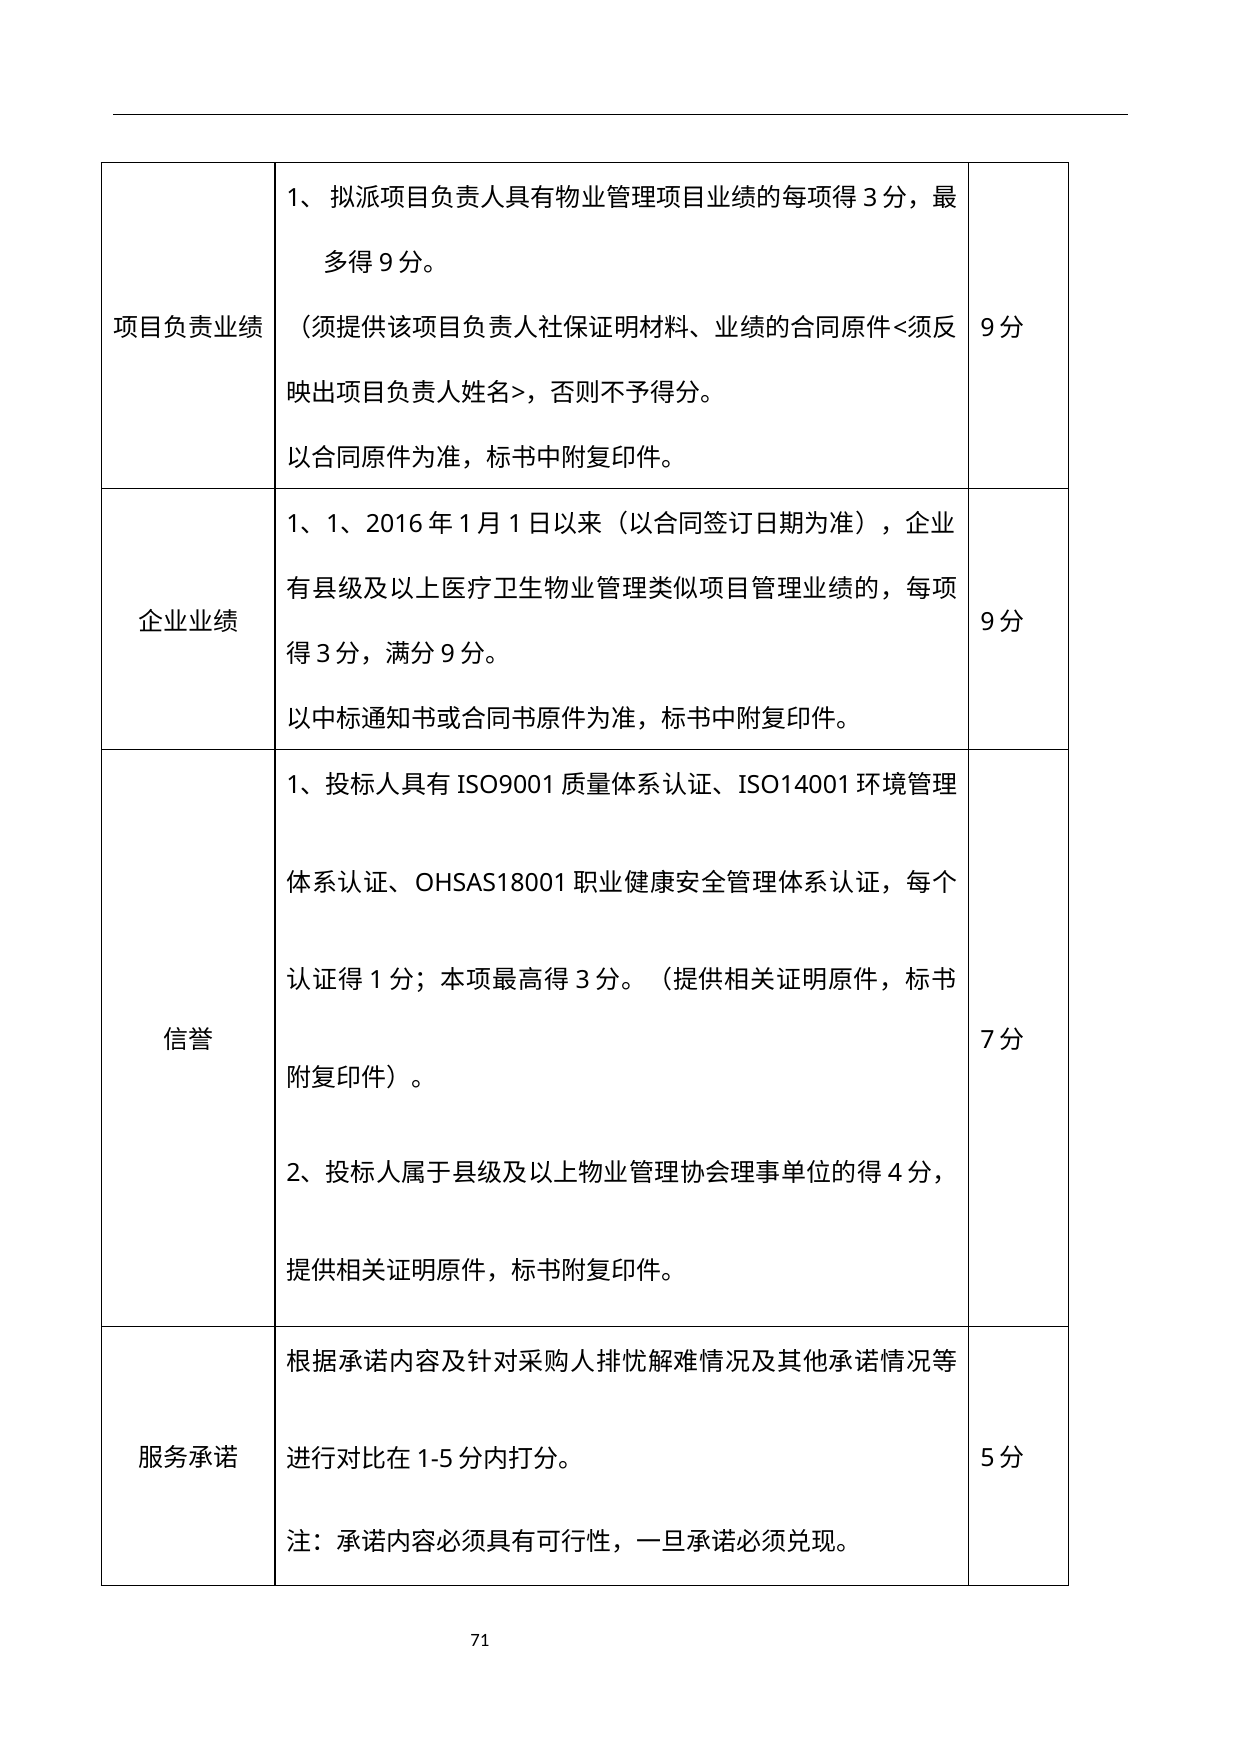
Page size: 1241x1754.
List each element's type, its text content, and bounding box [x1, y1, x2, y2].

table_cell 7分 [969, 750, 1068, 1326]
table_cell 根据承诺内容及针对采购人排忧解难情况及其他承诺情况等进行对比在1-5分内打分。 注：承诺内容必须具有可行性，一旦承诺必须兑现。 [276, 1327, 968, 1585]
table_cell 9分 [969, 489, 1068, 749]
table_cell 拟派项目负责人具有物业管理项目业绩的每项得3分，最多得9分。 （须提供该项目负责人社保证明材料、业绩的合同原件<须反映出项目负责人姓名>，否则不予得分。 以合同原件为准，标书中附复印件。 [276, 163, 968, 488]
table_cell 信誉 [102, 750, 274, 1326]
table_cell 5分 [969, 1327, 1068, 1585]
table_cell 1、1、2016年1月1日以来（以合同签订日期为准），企业有县级及以上医疗卫生物业管理类似项目管理业绩的，每项得3分，满分9分。 以中标通知书或合同书原件为准，标书中附复印件。 [276, 489, 968, 749]
table_cell 投标人具有ISO9001质量体系认证、ISO14001环境管理体系认证、OHSAS18001职业健康安全管理体系认证，每个认证得1分；本项最高得3分。（提供相关证明原件，标书附复印件）。 投标人属于县级及以上物业管理协会理事单位的得4分，提供相关证明原件，标书附复印件。 [276, 750, 968, 1326]
table_cell 项目负责业绩 [102, 163, 274, 488]
table_cell 服务承诺 [102, 1327, 274, 1585]
table_cell 9分 [969, 163, 1068, 488]
table_cell 企业业绩 [102, 489, 274, 749]
